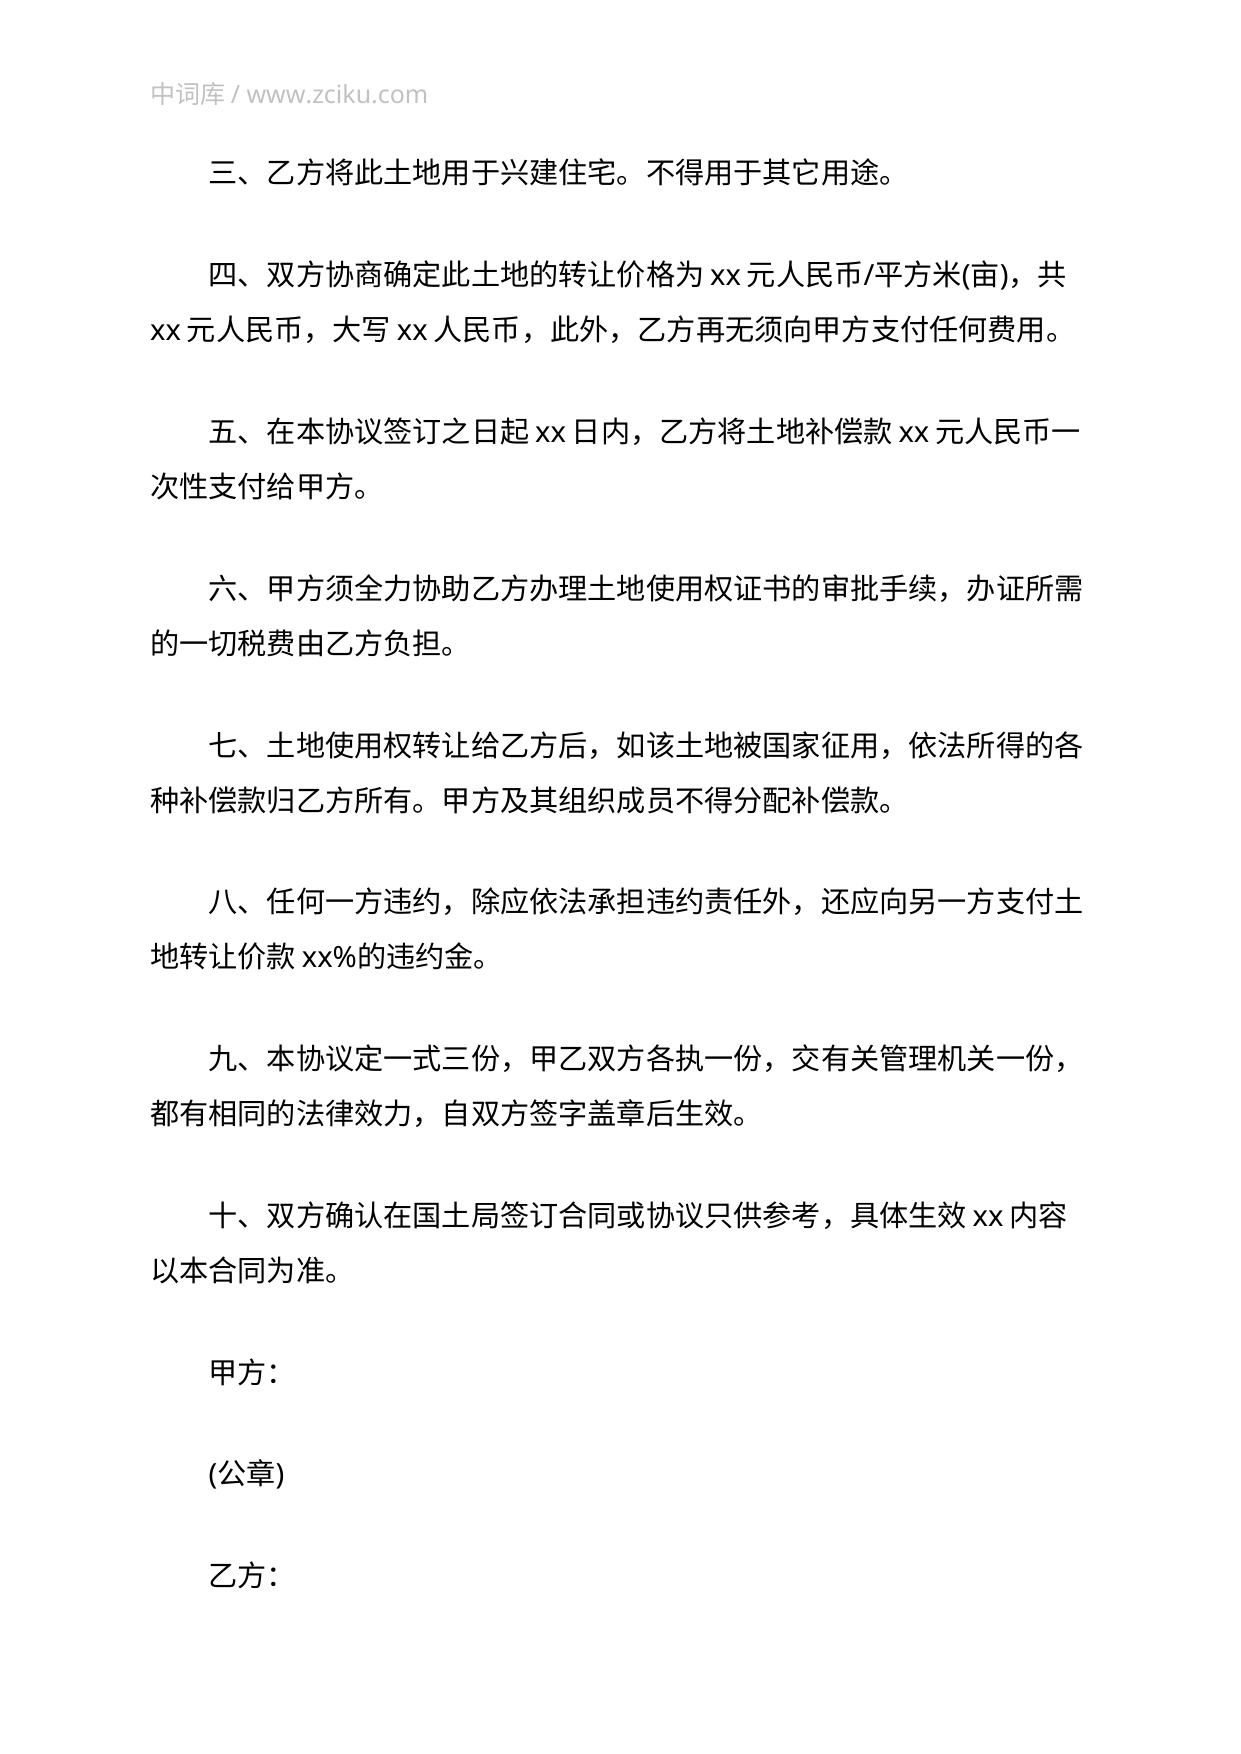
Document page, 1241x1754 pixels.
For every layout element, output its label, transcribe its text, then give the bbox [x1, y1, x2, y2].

text 十、双方确认在国土局签订合同或协议只供参考，具体生效xx内容以本合同为准。 [150, 1192, 1090, 1290]
text 三、乙方将此土地用于兴建住宅。不得用于其它用途。 [150, 150, 1090, 192]
text 四、双方协商确定此土地的转让价格为xx元人民币/平方米(亩)，共xx元人民币，大写xx人民币，此外，乙方再无须向甲方支付任何费用。 [150, 252, 1090, 349]
text 五、在本协议签订之日起xx日内，乙方将土地补偿款xx元人民币一次性支付给甲方。 [150, 409, 1090, 506]
text 甲方： [150, 1349, 1090, 1391]
text 八、任何一方违约，除应依法承担违约责任外，还应向另一方支付土地转让价款xx%的违约金。 [150, 879, 1090, 976]
text 六、甲方须全力协助乙方办理土地使用权证书的审批手续，办证所需的一切税费由乙方负担。 [150, 566, 1090, 663]
text 七、土地使用权转让给乙方后，如该土地被国家征用，依法所得的各种补偿款归乙方所有。甲方及其组织成员不得分配补偿款。 [150, 722, 1090, 819]
text 乙方： [150, 1553, 1090, 1595]
text 九、本协议定一式三份，甲乙双方各执一份，交有关管理机关一份，都有相同的法律效力，自双方签字盖章后生效。 [150, 1036, 1090, 1133]
text (公章) [150, 1451, 1090, 1493]
